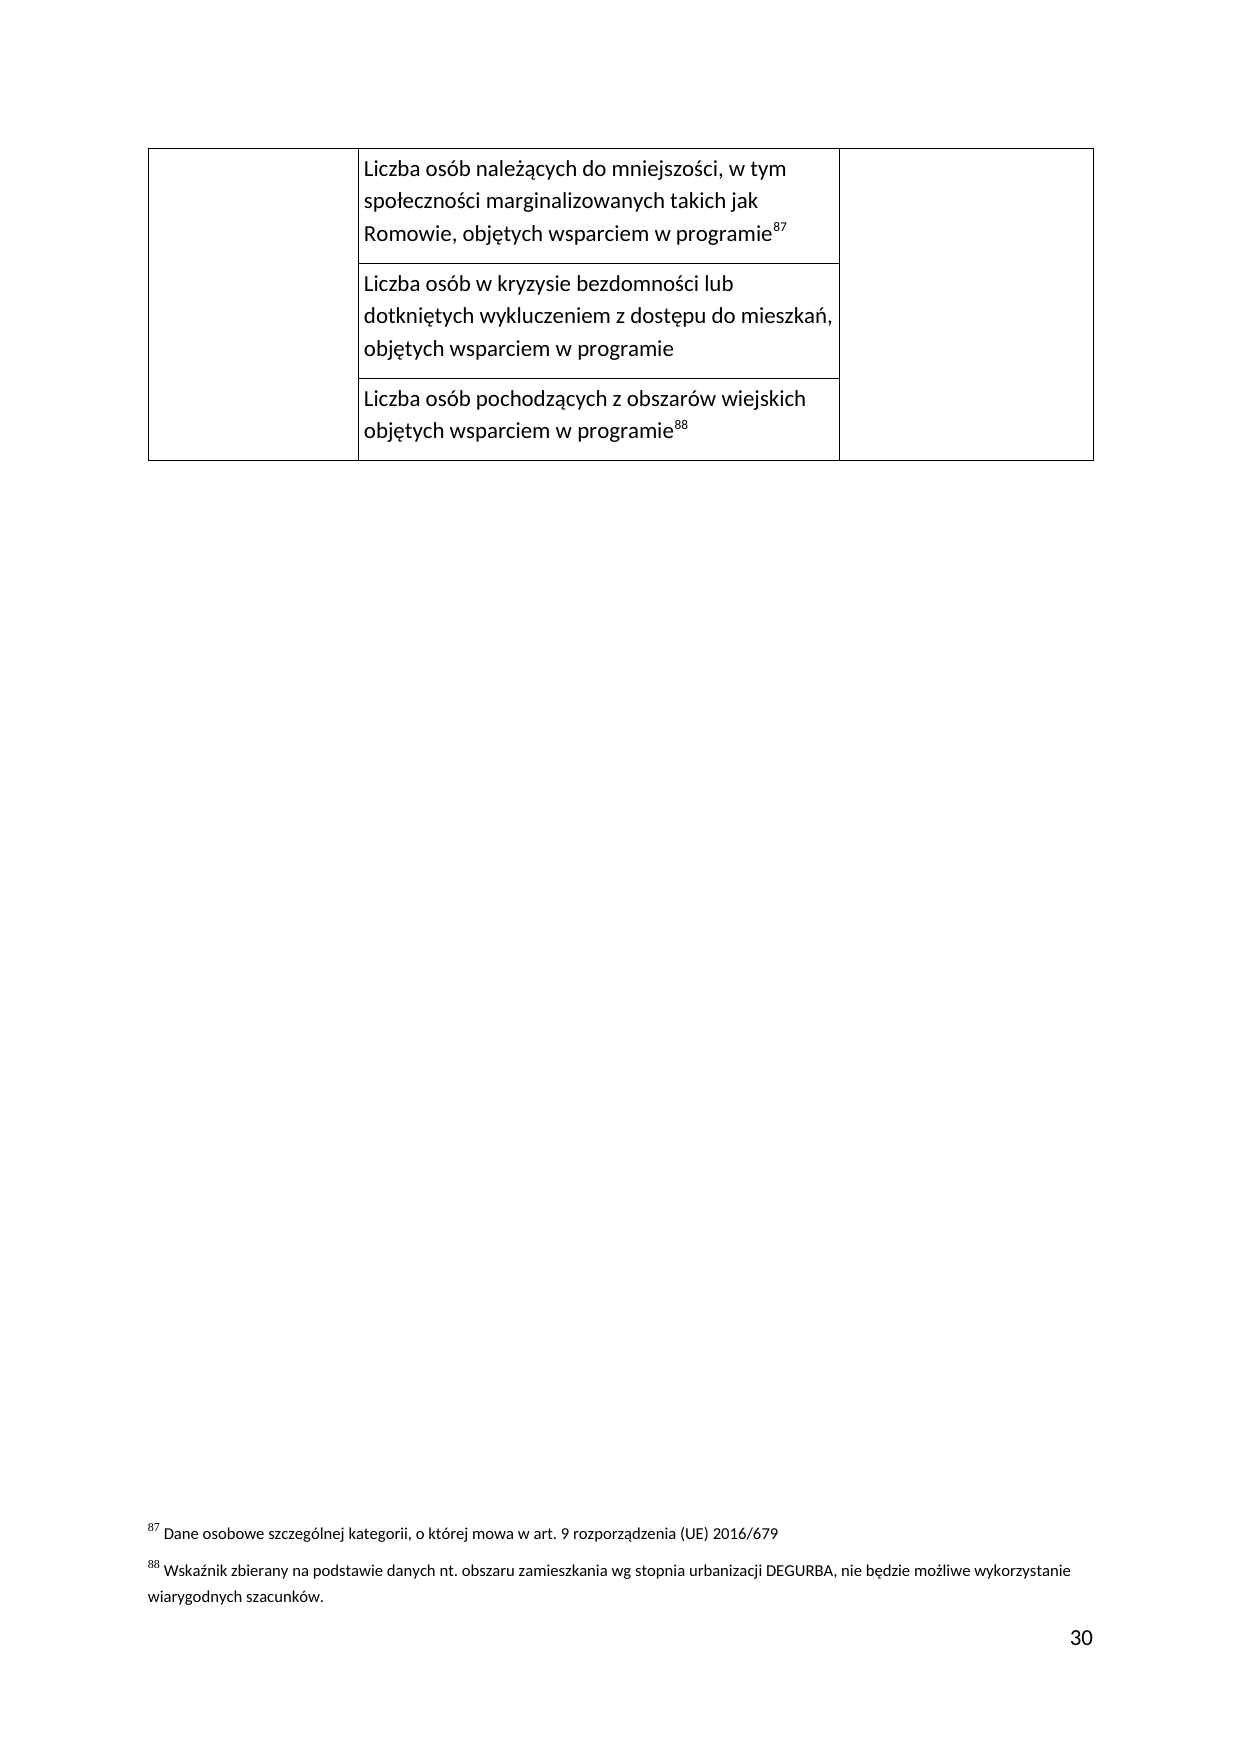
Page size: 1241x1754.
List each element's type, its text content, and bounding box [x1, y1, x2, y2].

table_cell Liczba osób pochodzących z obszarów wiejskich objętych wsparciem w programie [359, 379, 839, 460]
table_cell Liczba osób w kryzysie bezdomności lub dotkniętych wykluczeniem z dostępu do mieszkań, objętych wsparciem w programie [359, 264, 839, 378]
table_cell Liczba osób należących do mniejszości, w tym społeczności marginalizowanych takich jak Romowie, objętych wsparciem w programie [359, 149, 839, 263]
